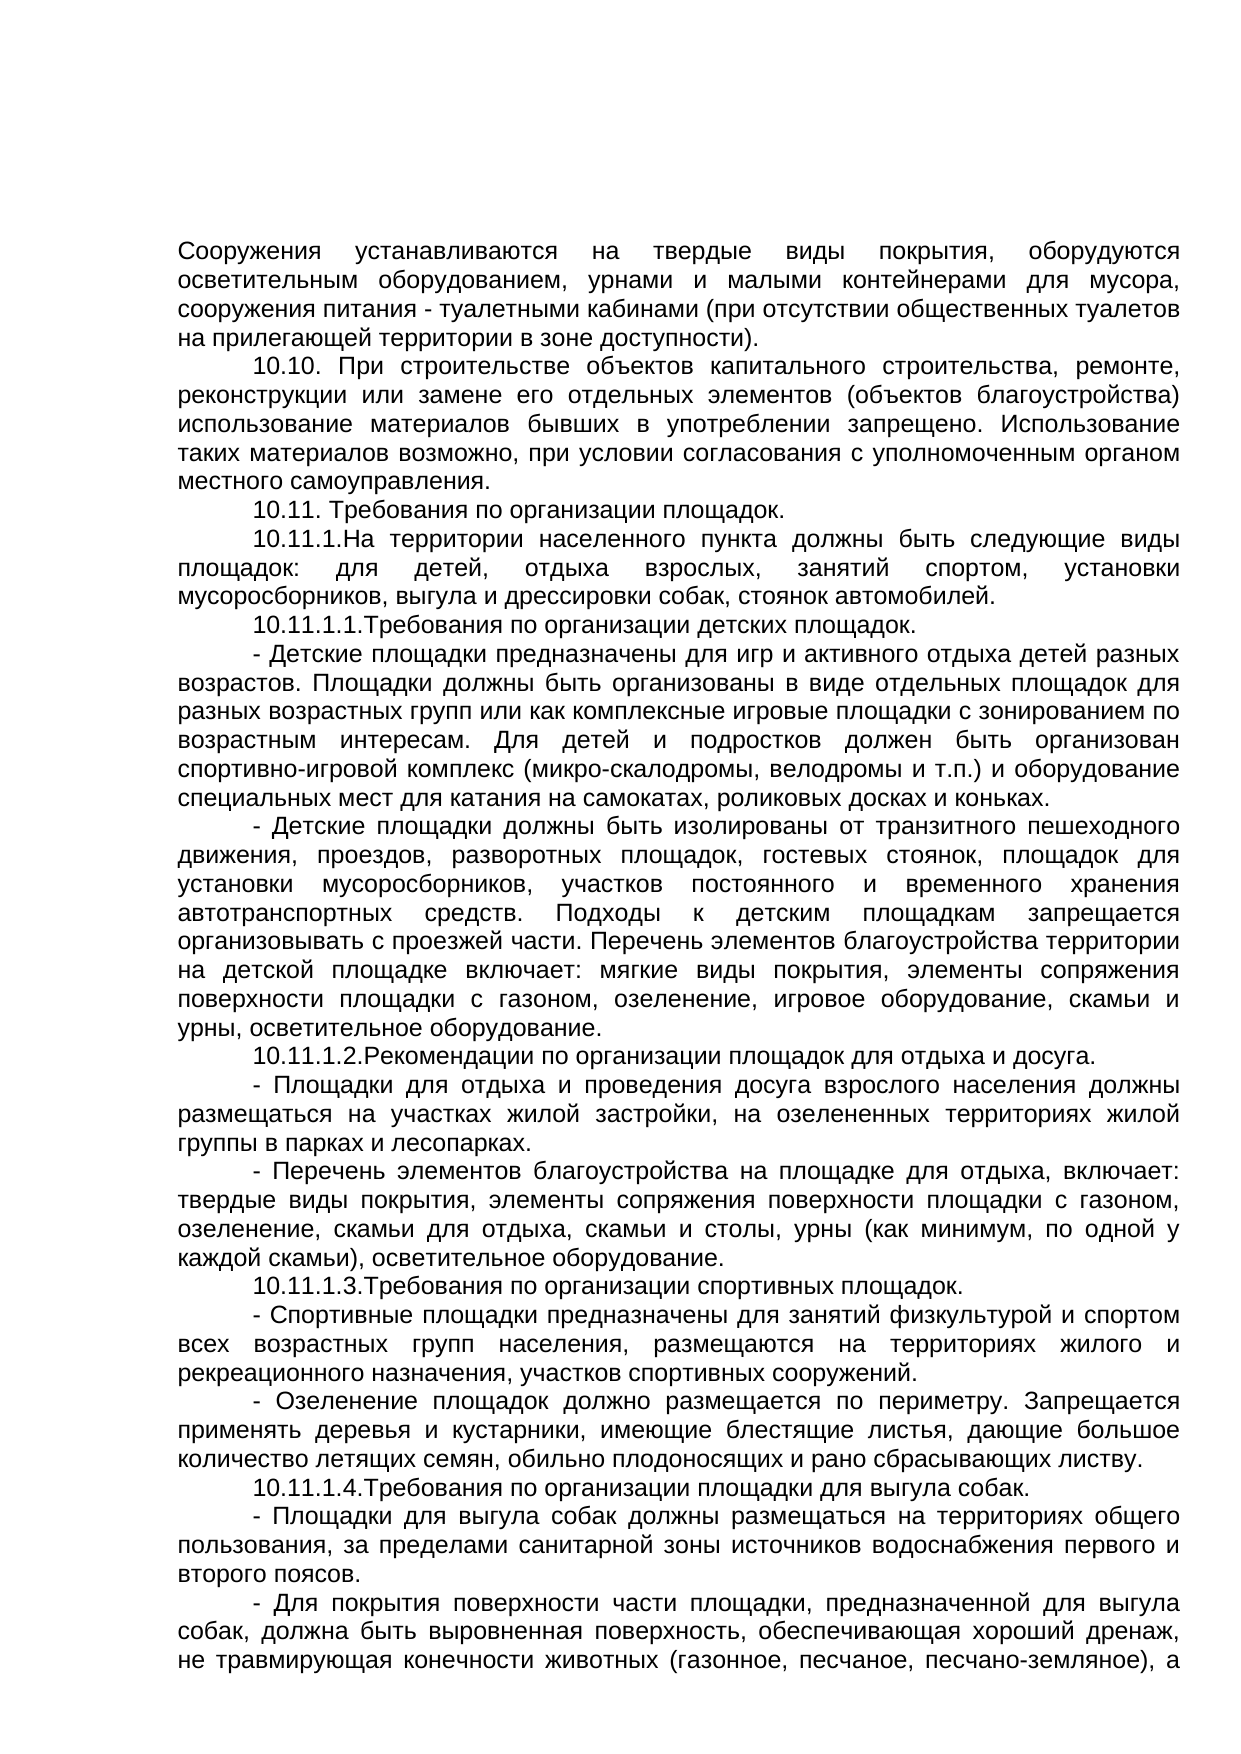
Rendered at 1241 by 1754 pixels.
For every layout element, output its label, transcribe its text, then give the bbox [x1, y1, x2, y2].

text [177, 1587, 1181, 1674]
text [177, 236, 1181, 351]
text - Озеленение площадок должно размещается по периметру. Запрещается применять деревья и кустарники, имеющие блестящие листья, дающие большое количество летящих семян, обильно плодоносящих и рано сбрасывающих листву. [177, 1386, 1181, 1472]
text 10.11.1.2.Рекомендации по организации площадок для отдыха и досуга. [177, 1041, 1181, 1070]
text 10.11.1.1.Требования по организации детских площадок. [177, 610, 1181, 639]
text - Площадки для отдыха и проведения досуга взрослого населения должны размещаться на участках жилой застройки, на озелененных территориях жилой группы в парках и лесопарках. [177, 1070, 1181, 1156]
text 10.11.1.На территории населенного пункта должны быть следующие виды площадок: для детей, отдыха взрослых, занятий спортом, установки мусоросборников, выгула и дрессировки собак, стоянок автомобилей. [177, 524, 1181, 610]
text - Перечень элементов благоустройства на площадке для отдыха, включает: твердые виды покрытия, элементы сопряжения поверхности площадки с газоном, озеленение, скамьи для отдыха, скамьи и столы, урны (как минимум, по одной у каждой скамьи), осветительное оборудование. [177, 1156, 1181, 1271]
text - Площадки для выгула собак должны размещаться на территориях общего пользования, за пределами санитарной зоны источников водоснабжения первого и второго поясов. [177, 1501, 1181, 1587]
text 10.10. При строительстве объектов капитального строительства, ремонте, реконструкции или замене его отдельных элементов (объектов благоустройства) использование материалов бывших в употреблении запрещено. Использование таких материалов возможно, при условии согласования с уполномоченным органом местного самоуправления. [177, 351, 1181, 495]
text - Детские площадки предназначены для игр и активного отдыха детей разных возрастов. Площадки должны быть организованы в виде отдельных площадок для разных возрастных групп или как комплексные игровые площадки с зонированием по возрастным интересам. Для детей и подростков должен быть организован спортивно-игровой комплекс (микро-скалодромы, велодромы и т.п.) и оборудование специальных мест для катания на самокатах, роликовых досках и коньках. [177, 639, 1181, 811]
text 10.11.1.3.Требования по организации спортивных площадок. [177, 1271, 1181, 1300]
text - Спортивные площадки предназначены для занятий физкультурой и спортом всех возрастных групп населения, размещаются на территориях жилого и рекреационного назначения, участков спортивных сооружений. [177, 1300, 1181, 1386]
text 10.11.1.4.Требования по организации площадки для выгула собак. [177, 1472, 1181, 1501]
text - Детские площадки должны быть изолированы от транзитного пешеходного движения, проездов, разворотных площадок, гостевых стоянок, площадок для установки мусоросборников, участков постоянного и временного хранения автотранспортных средств. Подходы к детским площадкам запрещается организовывать с проезжей части. Перечень элементов благоустройства территории на детской площадке включает: мягкие виды покрытия, элементы сопряжения поверхности площадки с газоном, озеленение, игровое оборудование, скамьи и урны, осветительное оборудование. [177, 811, 1181, 1041]
text 10.11. Требования по организации площадок. [177, 495, 1181, 524]
